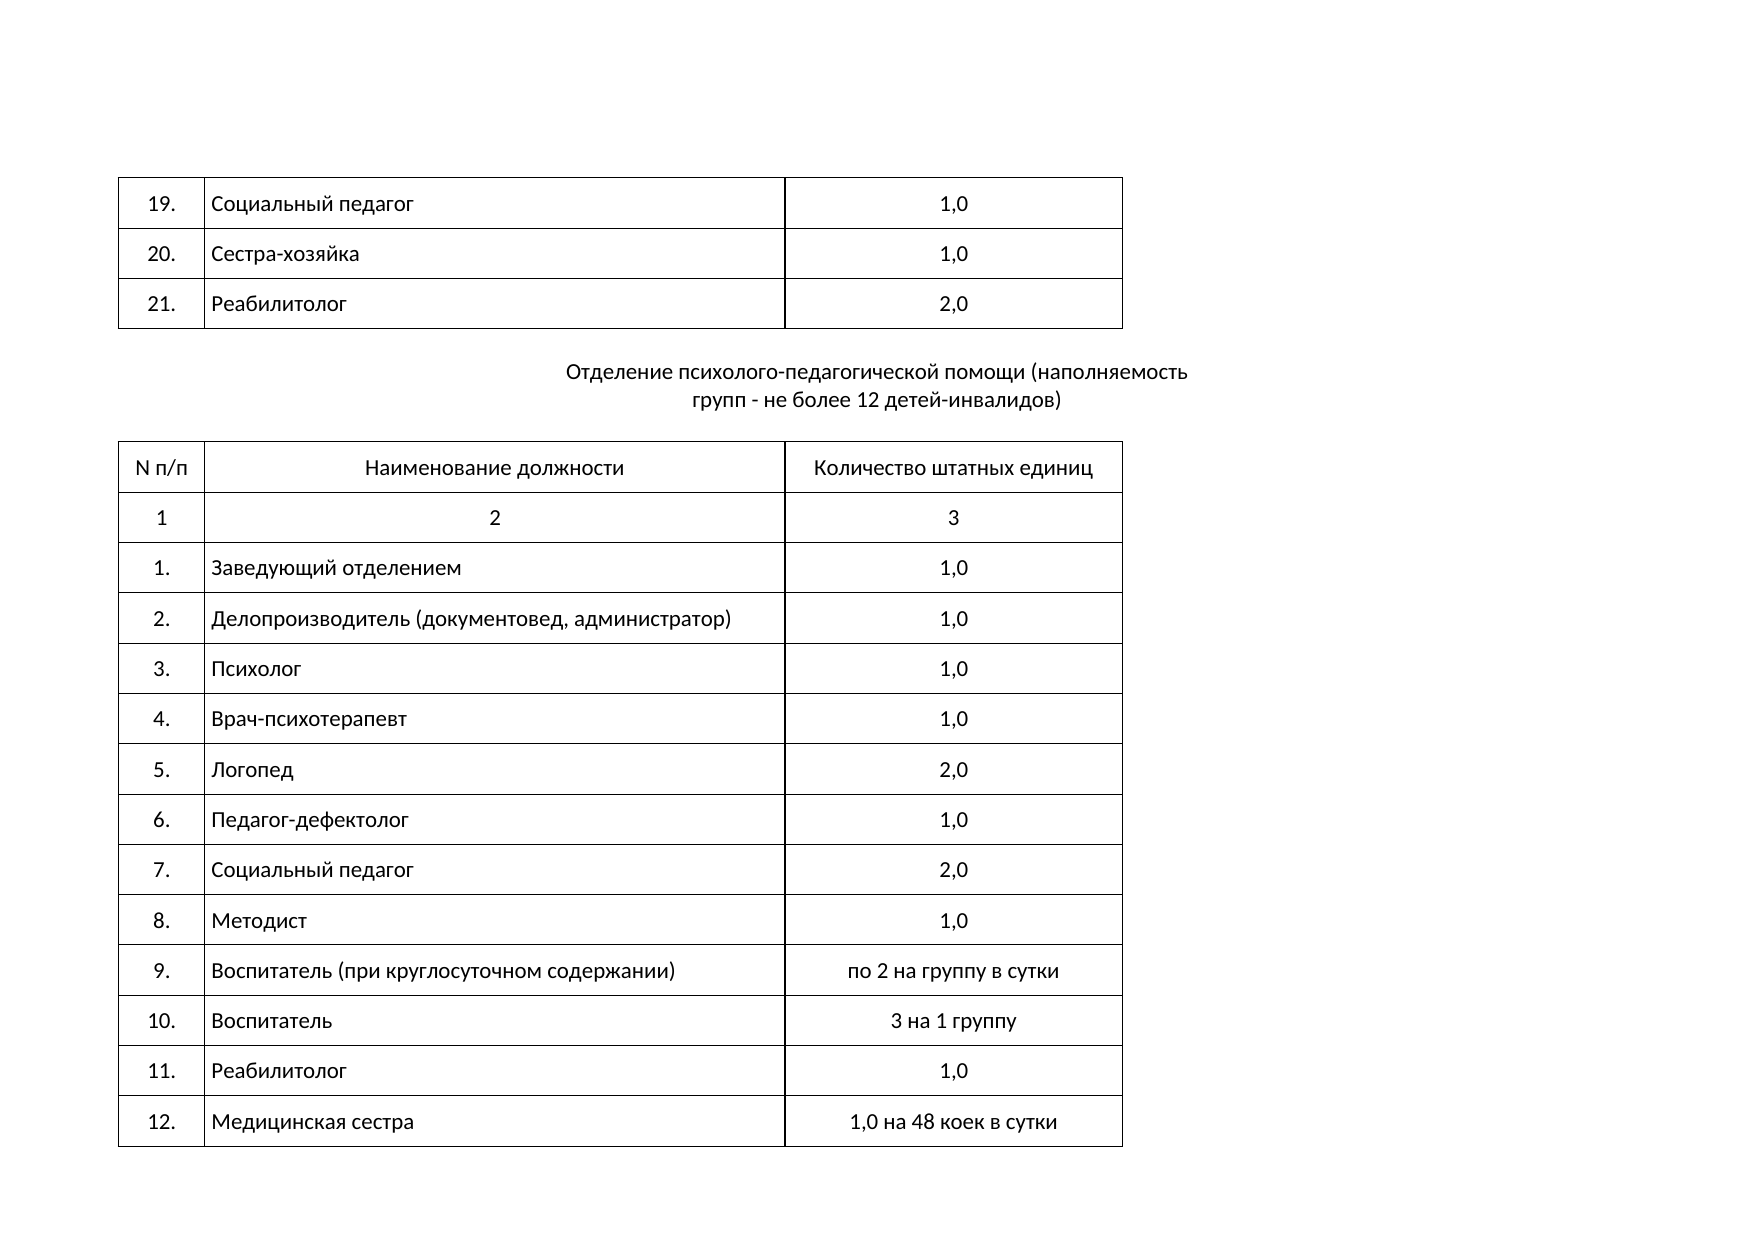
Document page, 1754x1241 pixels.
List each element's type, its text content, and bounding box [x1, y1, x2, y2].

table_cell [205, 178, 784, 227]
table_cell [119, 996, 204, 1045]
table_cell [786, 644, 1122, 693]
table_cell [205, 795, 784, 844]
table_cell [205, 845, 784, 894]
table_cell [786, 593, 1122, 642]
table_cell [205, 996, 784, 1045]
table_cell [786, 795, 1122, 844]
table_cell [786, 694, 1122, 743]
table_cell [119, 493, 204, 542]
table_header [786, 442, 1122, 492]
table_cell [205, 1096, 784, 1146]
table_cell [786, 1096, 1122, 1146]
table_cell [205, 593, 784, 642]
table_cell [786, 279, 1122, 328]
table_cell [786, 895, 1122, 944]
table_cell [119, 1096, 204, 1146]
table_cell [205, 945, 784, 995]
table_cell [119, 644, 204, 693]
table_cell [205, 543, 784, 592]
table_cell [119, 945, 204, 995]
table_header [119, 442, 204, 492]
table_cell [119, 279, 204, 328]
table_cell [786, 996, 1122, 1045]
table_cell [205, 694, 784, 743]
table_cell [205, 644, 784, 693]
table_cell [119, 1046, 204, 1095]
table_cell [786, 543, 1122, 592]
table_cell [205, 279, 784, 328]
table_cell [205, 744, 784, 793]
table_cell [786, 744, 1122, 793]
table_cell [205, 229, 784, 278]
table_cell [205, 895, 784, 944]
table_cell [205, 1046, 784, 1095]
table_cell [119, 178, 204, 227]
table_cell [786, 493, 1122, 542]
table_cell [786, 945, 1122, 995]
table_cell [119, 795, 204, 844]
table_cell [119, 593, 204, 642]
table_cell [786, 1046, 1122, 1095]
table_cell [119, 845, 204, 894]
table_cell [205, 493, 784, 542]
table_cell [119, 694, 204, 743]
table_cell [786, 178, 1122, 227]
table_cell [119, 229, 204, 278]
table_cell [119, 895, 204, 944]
text Отделение психолого-педагогической помощи (наполняемость [118, 357, 1636, 385]
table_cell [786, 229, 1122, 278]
text групп - не более 12 детей-инвалидов) [118, 385, 1636, 413]
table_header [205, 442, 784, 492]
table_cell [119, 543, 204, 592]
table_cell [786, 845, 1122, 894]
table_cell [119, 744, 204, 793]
